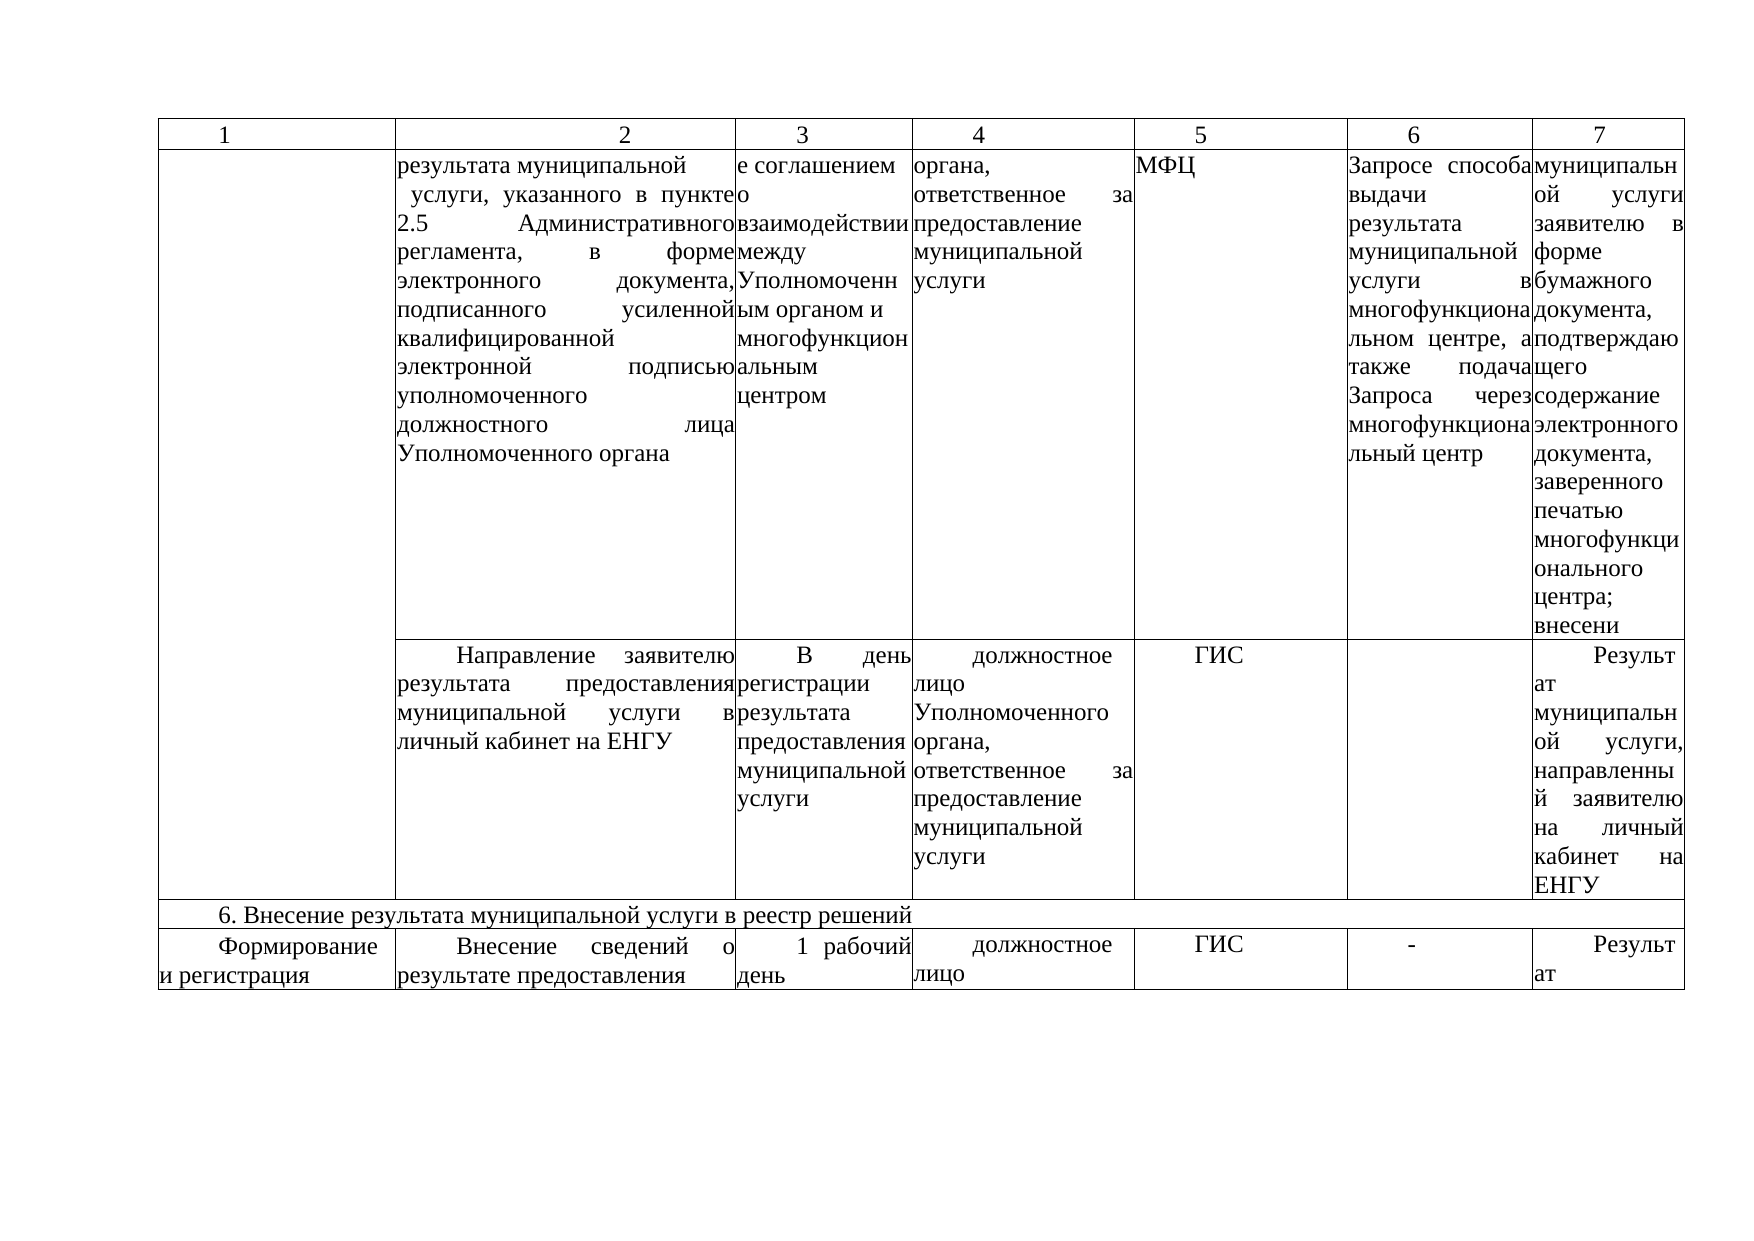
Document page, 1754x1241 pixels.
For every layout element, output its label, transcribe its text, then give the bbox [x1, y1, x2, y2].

table_cell должностное лицо Уполномоченного [913, 929, 1134, 989]
table_cell - [1348, 929, 1532, 989]
table_header 2 [396, 119, 735, 149]
table_header 4 [913, 119, 1134, 149]
table_cell е соглашением о взаимодействии между Уполномоченным органом и многофункциональным центром [736, 150, 912, 639]
table_cell Результат предоставления [1533, 929, 1684, 989]
table_header 6 [1348, 119, 1532, 149]
table_cell муниципальной услуги заявителю в форме бумажного документа, подтверждающего содержание электронного документа, заверенного печатью многофункционального центра; внесение сведений в ГИС о выдаче результата муниципальной услуги [1533, 150, 1684, 639]
table_cell 6. Внесение результата муниципальной услуги в реестр решений [159, 900, 1684, 928]
table_cell ГИС [1135, 929, 1347, 989]
table_header 3 [736, 119, 912, 149]
table_cell [1348, 640, 1532, 899]
table_cell органа, ответственное за предоставление муниципальной услуги [913, 150, 1134, 639]
table_cell должностное лицо Уполномоченного органа, ответственное за предоставление муниципальной услуги [913, 640, 1134, 899]
table_cell Запросе способа выдачи результата муниципальной услуги в многофункциональном центре, а также подача Запроса через многофункциональный центр [1348, 150, 1532, 639]
table_cell [159, 150, 395, 899]
table_header 5 [1135, 119, 1347, 149]
table_cell 1 рабочий день [736, 929, 912, 989]
table_cell В день регистрации результата предоставления муниципальнойуслуги [736, 640, 912, 899]
table_cell Формирование и регистрация [159, 929, 395, 989]
table_cell ГИС [1135, 640, 1347, 899]
table_cell Внесение сведений о результате предоставления [396, 929, 735, 989]
table_cell МФЦ [1135, 150, 1347, 639]
table_cell Результат муниципальной услуги, направленный заявителю на личный кабинет на ЕНГУ [1533, 640, 1684, 899]
table_header 1 [159, 119, 395, 149]
table_cell Направление заявителю результата предоставления муниципальной услуги в личный кабинет на ЕНГУ [396, 640, 735, 899]
table_header 7 [1533, 119, 1684, 149]
table_cell результата муниципальной услуги, указанного в пункте 2.5 Административного регламента, в форме электронного документа, подписанного усиленной квалифицированной электронной подписью уполномоченного должностного лица Уполномоченного органа [396, 150, 735, 639]
